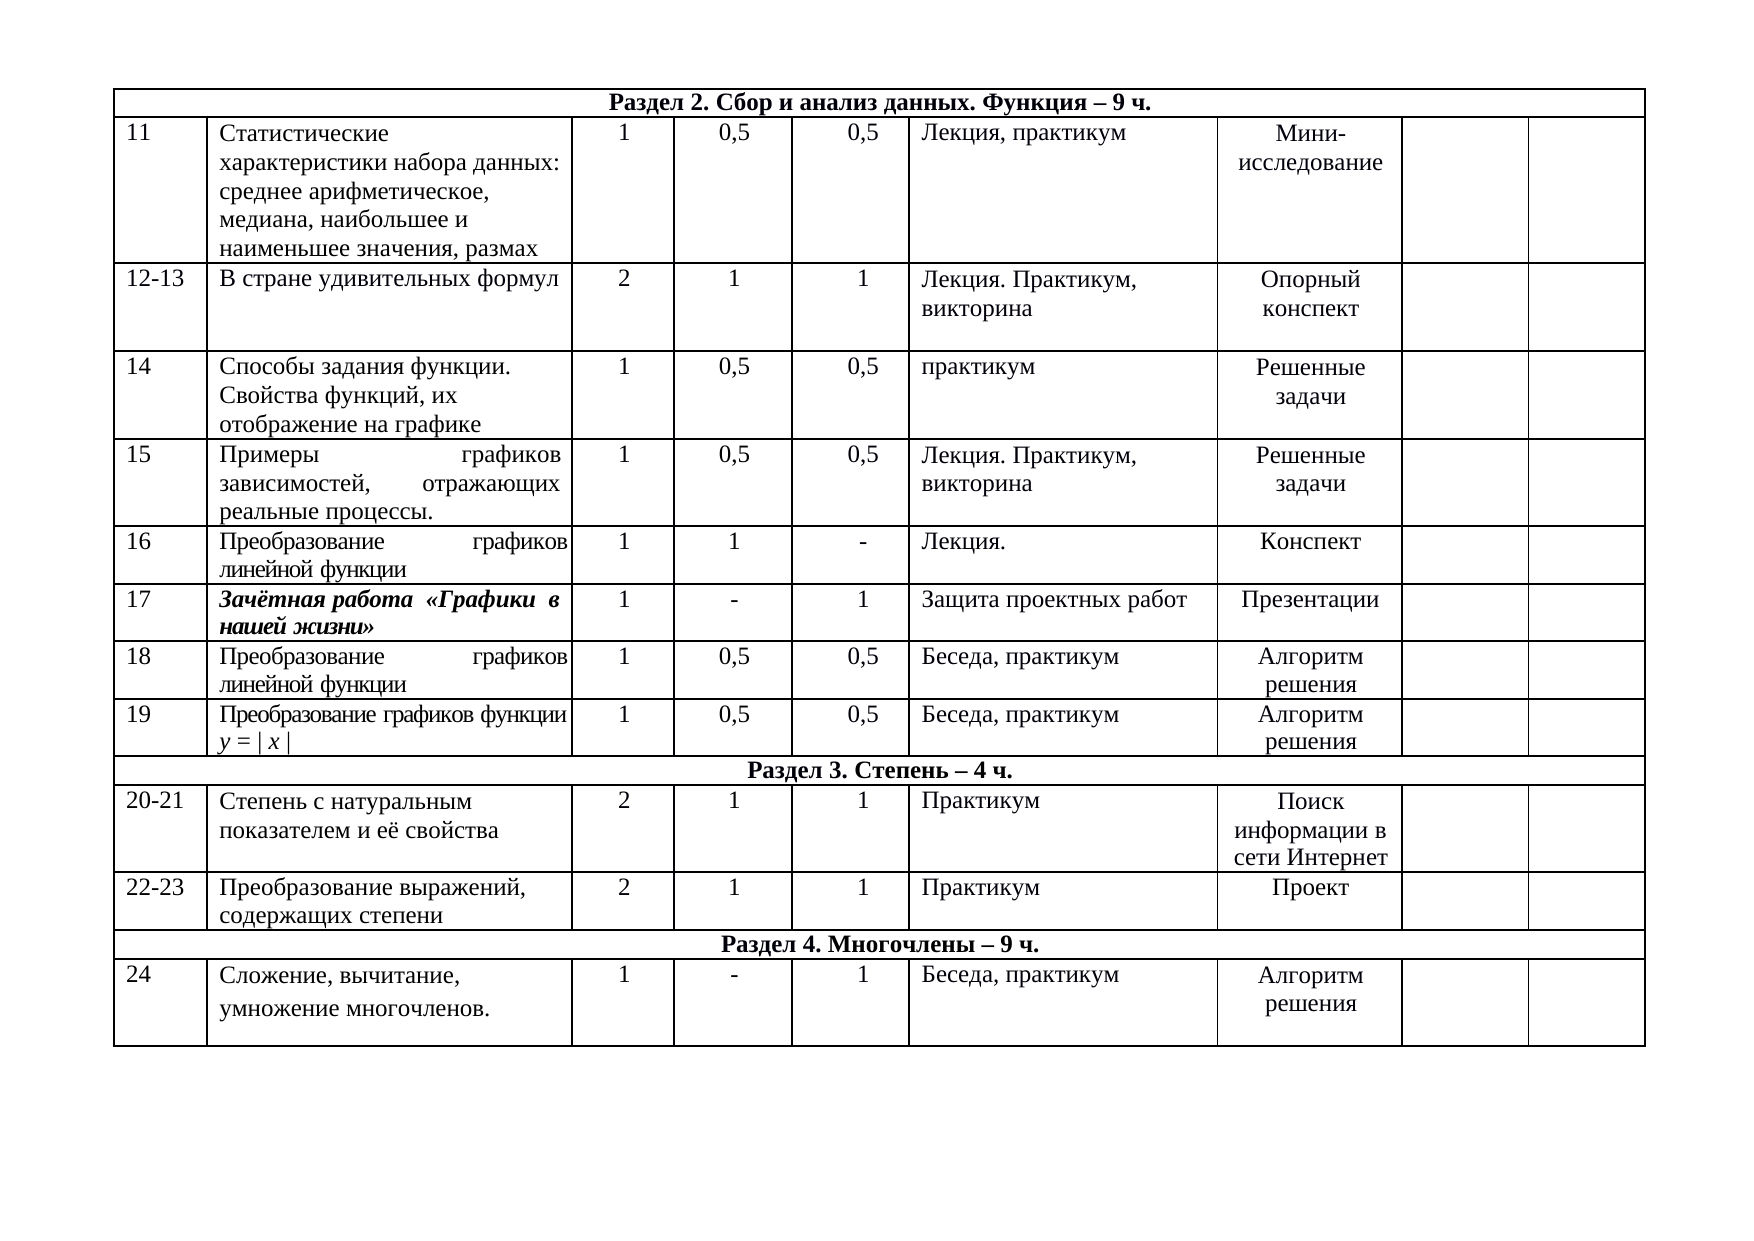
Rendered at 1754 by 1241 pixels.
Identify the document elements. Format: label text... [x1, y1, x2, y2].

table_cell 15 [115, 440, 206, 525]
table_cell Лекция. Практикум, викторина [910, 264, 1217, 350]
table_cell В стране удивительных формул [208, 264, 571, 350]
table_cell Алгоритм решения [1218, 700, 1401, 755]
table_cell 2 [573, 264, 673, 350]
table_cell Конспект [1218, 527, 1401, 583]
table_cell Лекция. [910, 527, 1217, 583]
table_cell Лекция, практикум [910, 118, 1217, 262]
table_cell 1 [573, 960, 673, 1044]
table_cell Мини- исследование [1218, 118, 1401, 262]
table_cell 0,5 [675, 118, 791, 262]
table_cell 1 [793, 786, 908, 871]
table_cell Преобразование графиков линейной функции [208, 642, 571, 698]
table_cell Лекция. Практикум, викторина [910, 440, 1217, 525]
table_cell 1 [793, 873, 908, 929]
table_cell 1 [793, 264, 908, 350]
table_cell 1 [573, 440, 673, 525]
table_cell [1529, 440, 1644, 525]
table_cell Беседа, практикум [910, 642, 1217, 698]
table_cell практикум [910, 352, 1217, 438]
table_cell Преобразование графиков линейной функции [208, 527, 571, 583]
table_cell 2 [573, 873, 673, 929]
table_cell Алгоритм решения [1218, 642, 1401, 698]
table_header Раздел 2. Сбор и анализ данных. Функция – 9 ч. [115, 90, 1644, 116]
table_cell 1 [793, 585, 908, 640]
table_cell 11 [115, 118, 206, 262]
table_cell [1403, 352, 1528, 438]
table_cell [1403, 700, 1528, 755]
table_cell Беседа, практикум [910, 700, 1217, 755]
table_cell 1 [573, 527, 673, 583]
table_cell 1 [573, 642, 673, 698]
table_cell Степень с натуральным показателем и её свойства [208, 786, 571, 871]
table_cell [1403, 873, 1528, 929]
table_cell 0,5 [675, 440, 791, 525]
table_cell 19 [115, 700, 206, 755]
table_cell 1 [675, 264, 791, 350]
table_cell [1529, 700, 1644, 755]
table_cell [1529, 264, 1644, 350]
table_cell 1 [573, 118, 673, 262]
table_cell Поиск информации в сети Интернет [1218, 786, 1401, 871]
table_cell - [675, 960, 791, 1044]
table_cell Преобразование выражений, содержащих степени [208, 873, 571, 929]
table_cell [1529, 642, 1644, 698]
table_cell Защита проектных работ [910, 585, 1217, 640]
table_cell Примеры графиков зависимостей, отражающих реальные процессы. [208, 440, 571, 525]
table_cell Алгоритм решения [1218, 960, 1401, 1044]
table_cell - [793, 527, 908, 583]
table_cell 1 [793, 960, 908, 1044]
table_cell [1403, 786, 1528, 871]
table_cell 1 [573, 352, 673, 438]
table_cell [1403, 527, 1528, 583]
table_cell 17 [115, 585, 206, 640]
table_cell 14 [115, 352, 206, 438]
table_cell Беседа, практикум [910, 960, 1217, 1044]
table_cell 24 [115, 960, 206, 1044]
table_cell [1403, 264, 1528, 350]
table_cell Практикум [910, 873, 1217, 929]
table_cell - [675, 585, 791, 640]
table_cell Опорный конспект [1218, 264, 1401, 350]
table_cell 0,5 [675, 352, 791, 438]
table_cell 1 [675, 873, 791, 929]
table_cell Раздел 4. Многочлены – 9 ч. [115, 931, 1644, 958]
table_cell [1529, 118, 1644, 262]
table_cell 0,5 [793, 352, 908, 438]
table_cell Презентации [1218, 585, 1401, 640]
table_cell Решенные задачи [1218, 440, 1401, 525]
table_cell 1 [675, 786, 791, 871]
table_cell 0,5 [793, 440, 908, 525]
table_cell Раздел 3. Степень – 4 ч. [115, 757, 1644, 784]
table_cell 22-23 [115, 873, 206, 929]
table_cell 0,5 [793, 118, 908, 262]
table_cell Сложение, вычитание, умножение многочленов. [208, 960, 571, 1044]
table_cell Зачётная работа «Графики в нашей жизни» [208, 585, 571, 640]
table_cell Преобразование графиков функции у = | x | [208, 700, 571, 755]
table_cell [1529, 352, 1644, 438]
table_cell 20-21 [115, 786, 206, 871]
table_cell Проект [1218, 873, 1401, 929]
table_cell [1529, 786, 1644, 871]
table_cell 0,5 [675, 642, 791, 698]
table_cell 1 [573, 585, 673, 640]
table_cell 0,5 [675, 700, 791, 755]
table_cell [1403, 642, 1528, 698]
table_cell Практикум [910, 786, 1217, 871]
table_cell [1529, 873, 1644, 929]
table_cell Способы задания функции. Свойства функций, их отображение на графике [208, 352, 571, 438]
table_cell [1403, 118, 1528, 262]
table_cell 2 [573, 786, 673, 871]
table_cell 12-13 [115, 264, 206, 350]
table_cell [1403, 585, 1528, 640]
table_cell [1529, 585, 1644, 640]
table_cell 0,5 [793, 642, 908, 698]
table_cell 18 [115, 642, 206, 698]
table_cell 1 [573, 700, 673, 755]
table_cell Решенные задачи [1218, 352, 1401, 438]
table_cell [1403, 440, 1528, 525]
table_cell 0,5 [793, 700, 908, 755]
table_cell 16 [115, 527, 206, 583]
table_cell 1 [675, 527, 791, 583]
table_cell [1529, 527, 1644, 583]
table_cell [1403, 960, 1528, 1044]
table_cell [1529, 960, 1644, 1044]
table_cell Статистические характеристики набора данных: среднее арифметическое, медиана, наибольшее и наименьшее значения, размах [208, 118, 571, 262]
